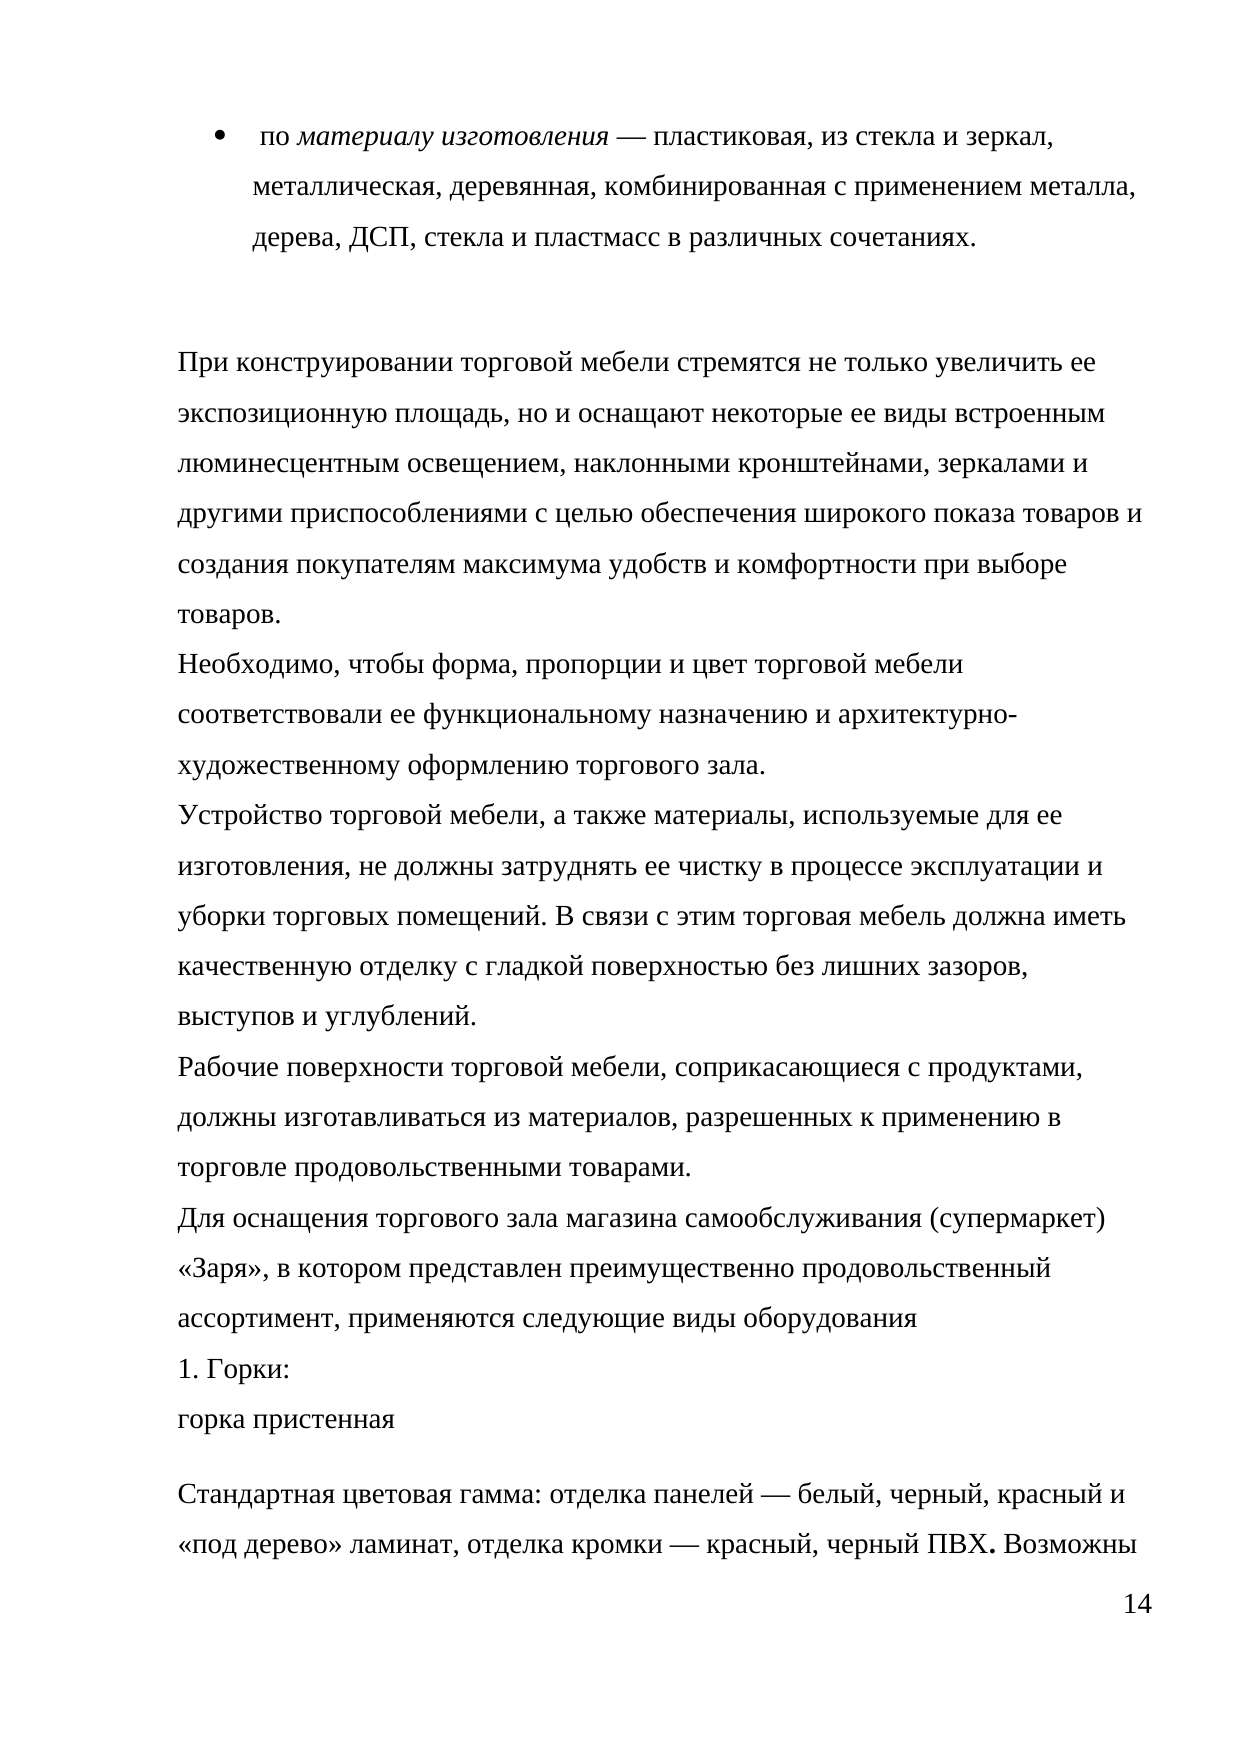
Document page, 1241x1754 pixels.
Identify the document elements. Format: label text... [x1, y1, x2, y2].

text При конструировании торговой мебели стремятся не только увеличить ее экспозиционную площадь, но и оснащают некоторые ее виды встроенным люминесцентным освещением, наклонными кронштейнами, зеркалами и другими приспособлениями с целью обеспечения широкого показа товаров и создания покупателям максимума удобств и комфортности при выборе товаров. Необходимо, чтобы форма, пропорции и цвет торговой мебели соответствовали ее функциональному назначению и архитектурно-художественному оформлению торгового зала. Устройство торговой мебели, а также материалы, используемые для ее изготовления, не должны затруднять ее чистку в процессе эксплуатации и уборки торговых помещений. В связи с этим торговая мебель должна иметь качественную отделку с гладкой поверхностью без лишних зазоров, выступов и углублений. Рабочие поверхности торговой мебели, соприкасающиеся с продуктами, должны изготавливаться из материалов, разрешенных к применению в торговле продовольственными товарами. Для оснащения торгового зала магазина самообслуживания (супермаркет) «Заря», в котором представлен преимущественно продовольственный ассортимент, применяются следующие виды оборудования 1. Горки: горка пристенная [177, 294, 1152, 1434]
list по материалу изготовления — пластиковая, из стекла и зеркал, металлическая, деревянная, комбинированная с применением металла, дерева, ДСП, стекла и пластмасс в различных сочетаниях. [215, 118, 1152, 252]
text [177, 1476, 1152, 1560]
